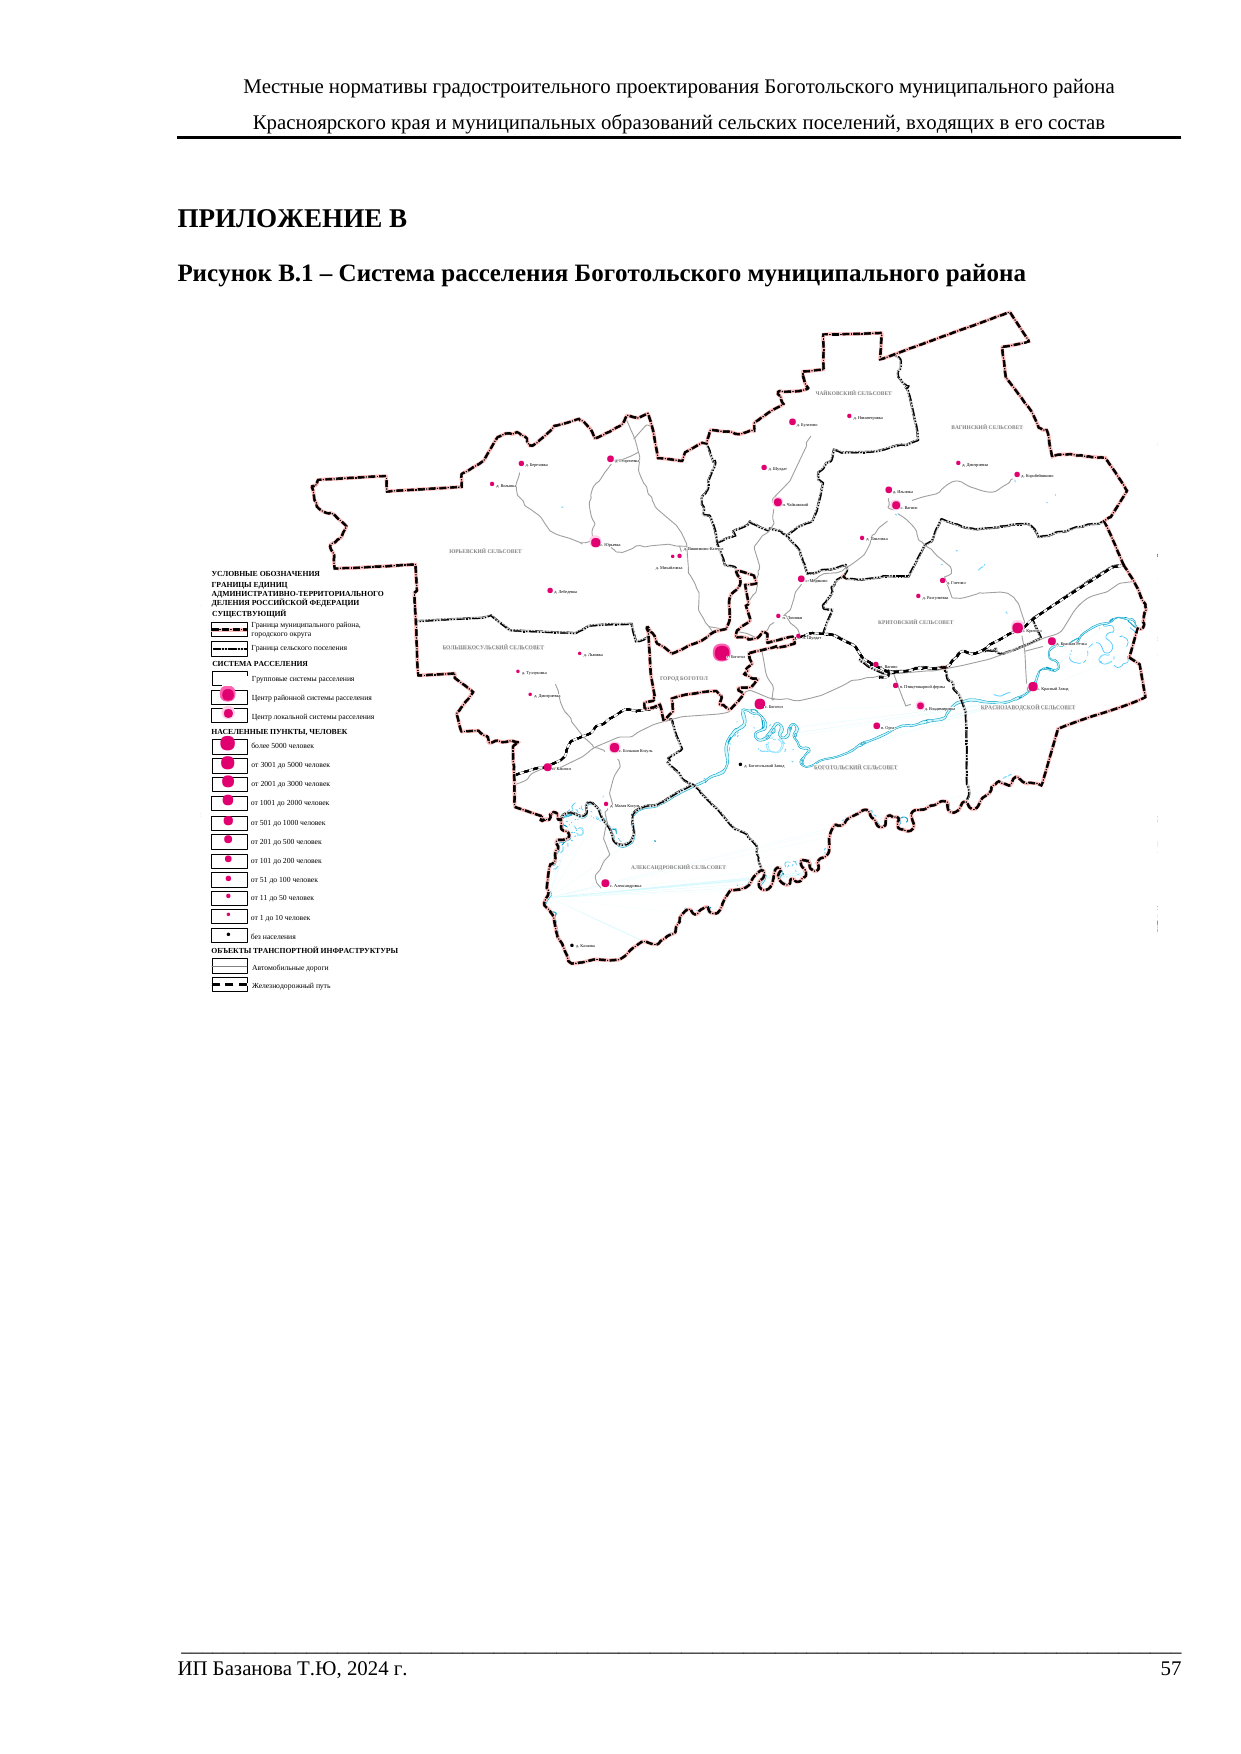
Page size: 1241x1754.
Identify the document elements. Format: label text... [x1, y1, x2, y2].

picture [563, 814, 573, 819]
picture [950, 700, 960, 708]
picture [1033, 644, 1063, 684]
picture [1069, 616, 1137, 645]
picture [695, 708, 952, 786]
subtitle Рисунок В.1 – Система расселения Боготольского муниципального района [177, 258, 1181, 287]
picture [547, 892, 552, 903]
picture [634, 806, 659, 817]
picture [629, 838, 635, 846]
picture [660, 787, 693, 806]
subtitle ПРИЛОЖЕНИЕ В [177, 202, 1181, 233]
picture [963, 691, 1029, 705]
